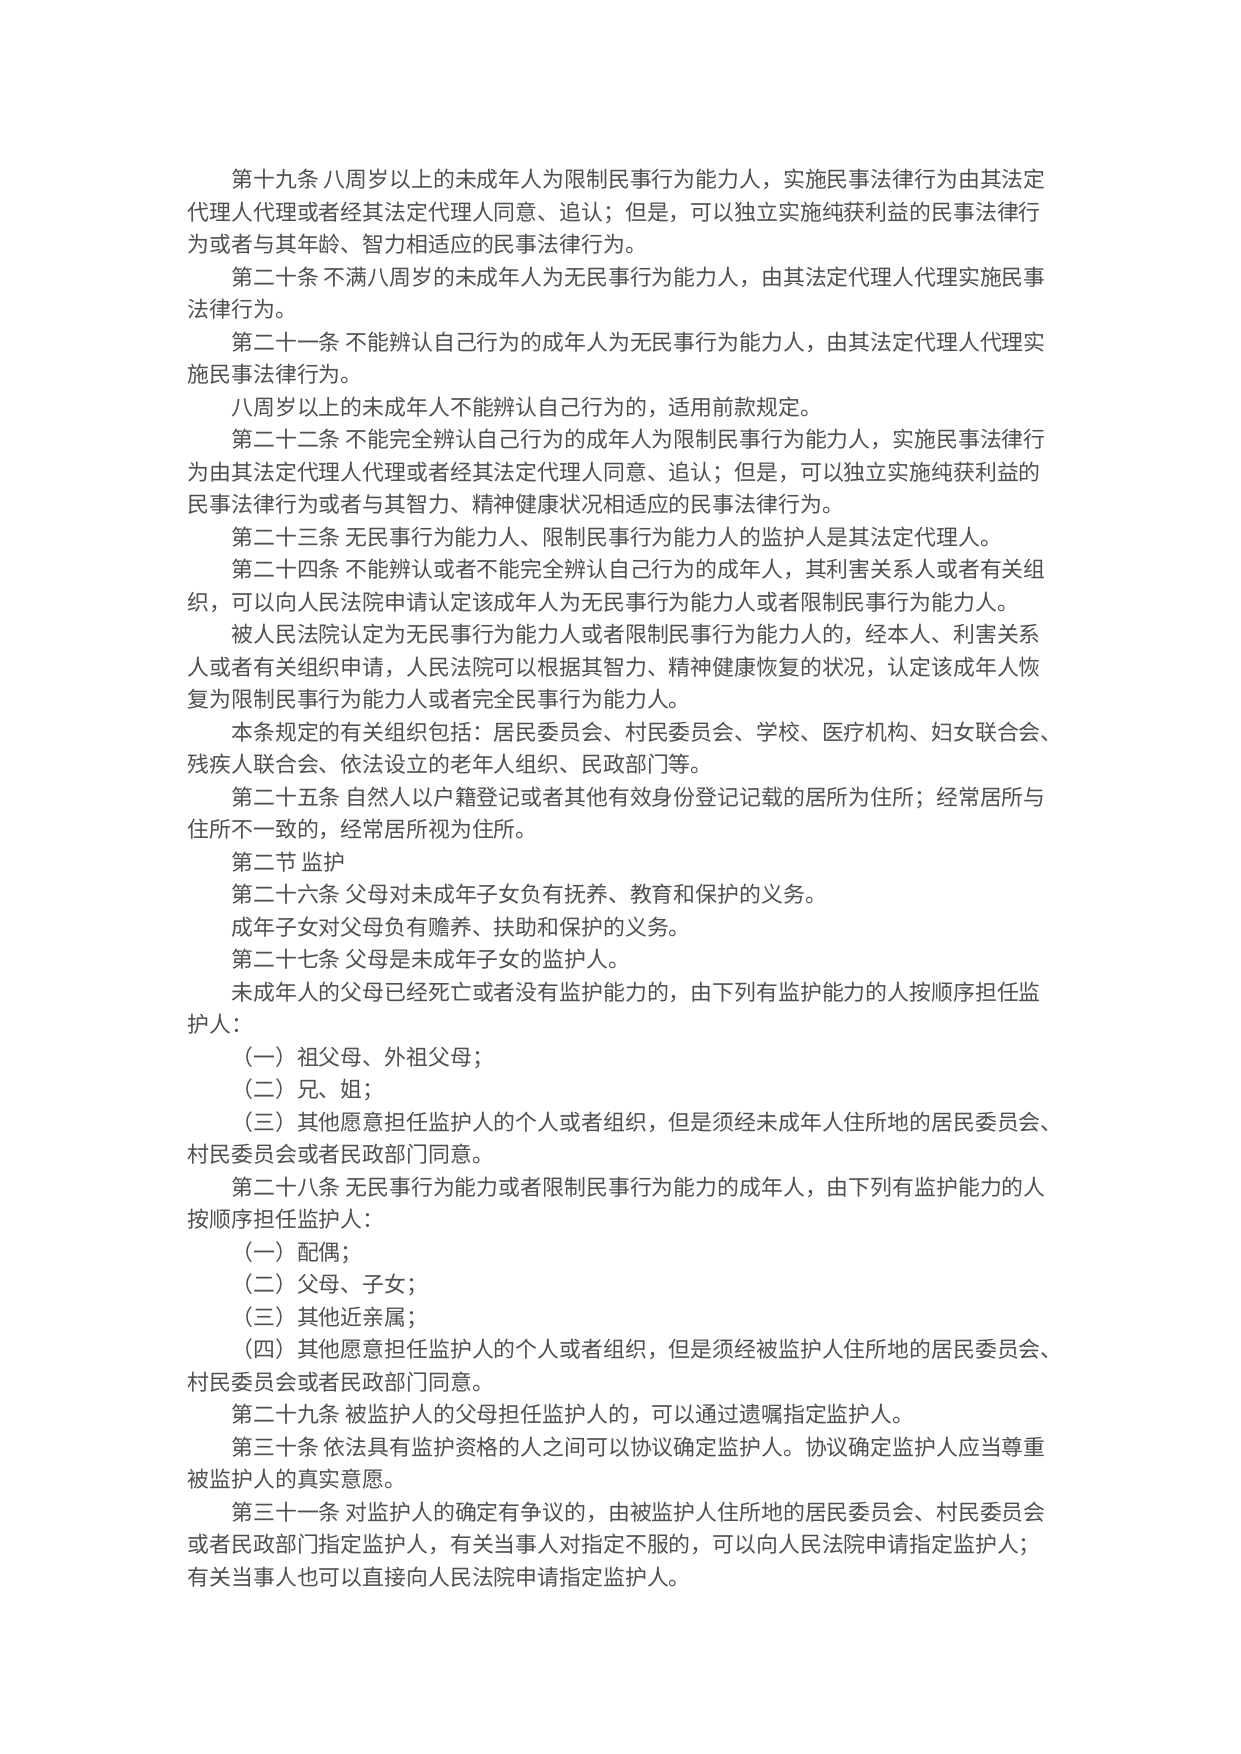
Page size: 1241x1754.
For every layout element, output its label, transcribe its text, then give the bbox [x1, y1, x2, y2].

text 第二十六条 父母对未成年子女负有抚养、教育和保护的义务。 [187, 877, 1053, 909]
text 第二十条 不满八周岁的未成年人为无民事行为能力人，由其法定代理人代理实施民事法律行为。 [187, 259, 1053, 324]
text 本条规定的有关组织包括：居民委员会、村民委员会、学校、医疗机构、妇女联合会、残疾人联合会、依法设立的老年人组织、民政部门等。 [187, 714, 1053, 779]
text 成年子女对父母负有赡养、扶助和保护的义务。 [187, 909, 1053, 942]
text 第十九条 八周岁以上的未成年人为限制民事行为能力人，实施民事法律行为由其法定代理人代理或者经其法定代理人同意、追认；但是，可以独立实施纯获利益的民事法律行为或者与其年龄、智力相适应的民事法律行为。 [187, 162, 1053, 259]
text （二）兄、姐； [187, 1072, 1053, 1104]
text 第二节 监护 [187, 844, 1053, 877]
text 第二十七条 父母是未成年子女的监护人。 [187, 942, 1053, 974]
text 第三十条 依法具有监护资格的人之间可以协议确定监护人。协议确定监护人应当尊重被监护人的真实意愿。 [187, 1429, 1053, 1494]
text （二）父母、子女； [187, 1267, 1053, 1299]
text 第二十三条 无民事行为能力人、限制民事行为能力人的监护人是其法定代理人。 [187, 519, 1053, 552]
text （一）祖父母、外祖父母； [187, 1039, 1053, 1072]
text （三）其他近亲属； [187, 1299, 1053, 1332]
text （四）其他愿意担任监护人的个人或者组织，但是须经被监护人住所地的居民委员会、村民委员会或者民政部门同意。 [187, 1332, 1053, 1397]
text 未成年人的父母已经死亡或者没有监护能力的，由下列有监护能力的人按顺序担任监护人： [187, 974, 1053, 1039]
text 第二十五条 自然人以户籍登记或者其他有效身份登记记载的居所为住所；经常居所与住所不一致的，经常居所视为住所。 [187, 779, 1053, 844]
text 第二十四条 不能辨认或者不能完全辨认自己行为的成年人，其利害关系人或者有关组织，可以向人民法院申请认定该成年人为无民事行为能力人或者限制民事行为能力人。 [187, 552, 1053, 617]
text 第二十八条 无民事行为能力或者限制民事行为能力的成年人，由下列有监护能力的人按顺序担任监护人： [187, 1169, 1053, 1234]
text 八周岁以上的未成年人不能辨认自己行为的，适用前款规定。 [187, 389, 1053, 422]
text 被人民法院认定为无民事行为能力人或者限制民事行为能力人的，经本人、利害关系人或者有关组织申请，人民法院可以根据其智力、精神健康恢复的状况，认定该成年人恢复为限制民事行为能力人或者完全民事行为能力人。 [187, 617, 1053, 714]
text （三）其他愿意担任监护人的个人或者组织，但是须经未成年人住所地的居民委员会、村民委员会或者民政部门同意。 [187, 1104, 1053, 1169]
text 第二十一条 不能辨认自己行为的成年人为无民事行为能力人，由其法定代理人代理实施民事法律行为。 [187, 324, 1053, 389]
text （一）配偶； [187, 1234, 1053, 1267]
text 第二十九条 被监护人的父母担任监护人的，可以通过遗嘱指定监护人。 [187, 1397, 1053, 1429]
text 第二十二条 不能完全辨认自己行为的成年人为限制民事行为能力人，实施民事法律行为由其法定代理人代理或者经其法定代理人同意、追认；但是，可以独立实施纯获利益的民事法律行为或者与其智力、精神健康状况相适应的民事法律行为。 [187, 422, 1053, 519]
text 第三十一条 对监护人的确定有争议的，由被监护人住所地的居民委员会、村民委员会或者民政部门指定监护人，有关当事人对指定不服的，可以向人民法院申请指定监护人；有关当事人也可以直接向人民法院申请指定监护人。 [187, 1494, 1053, 1592]
